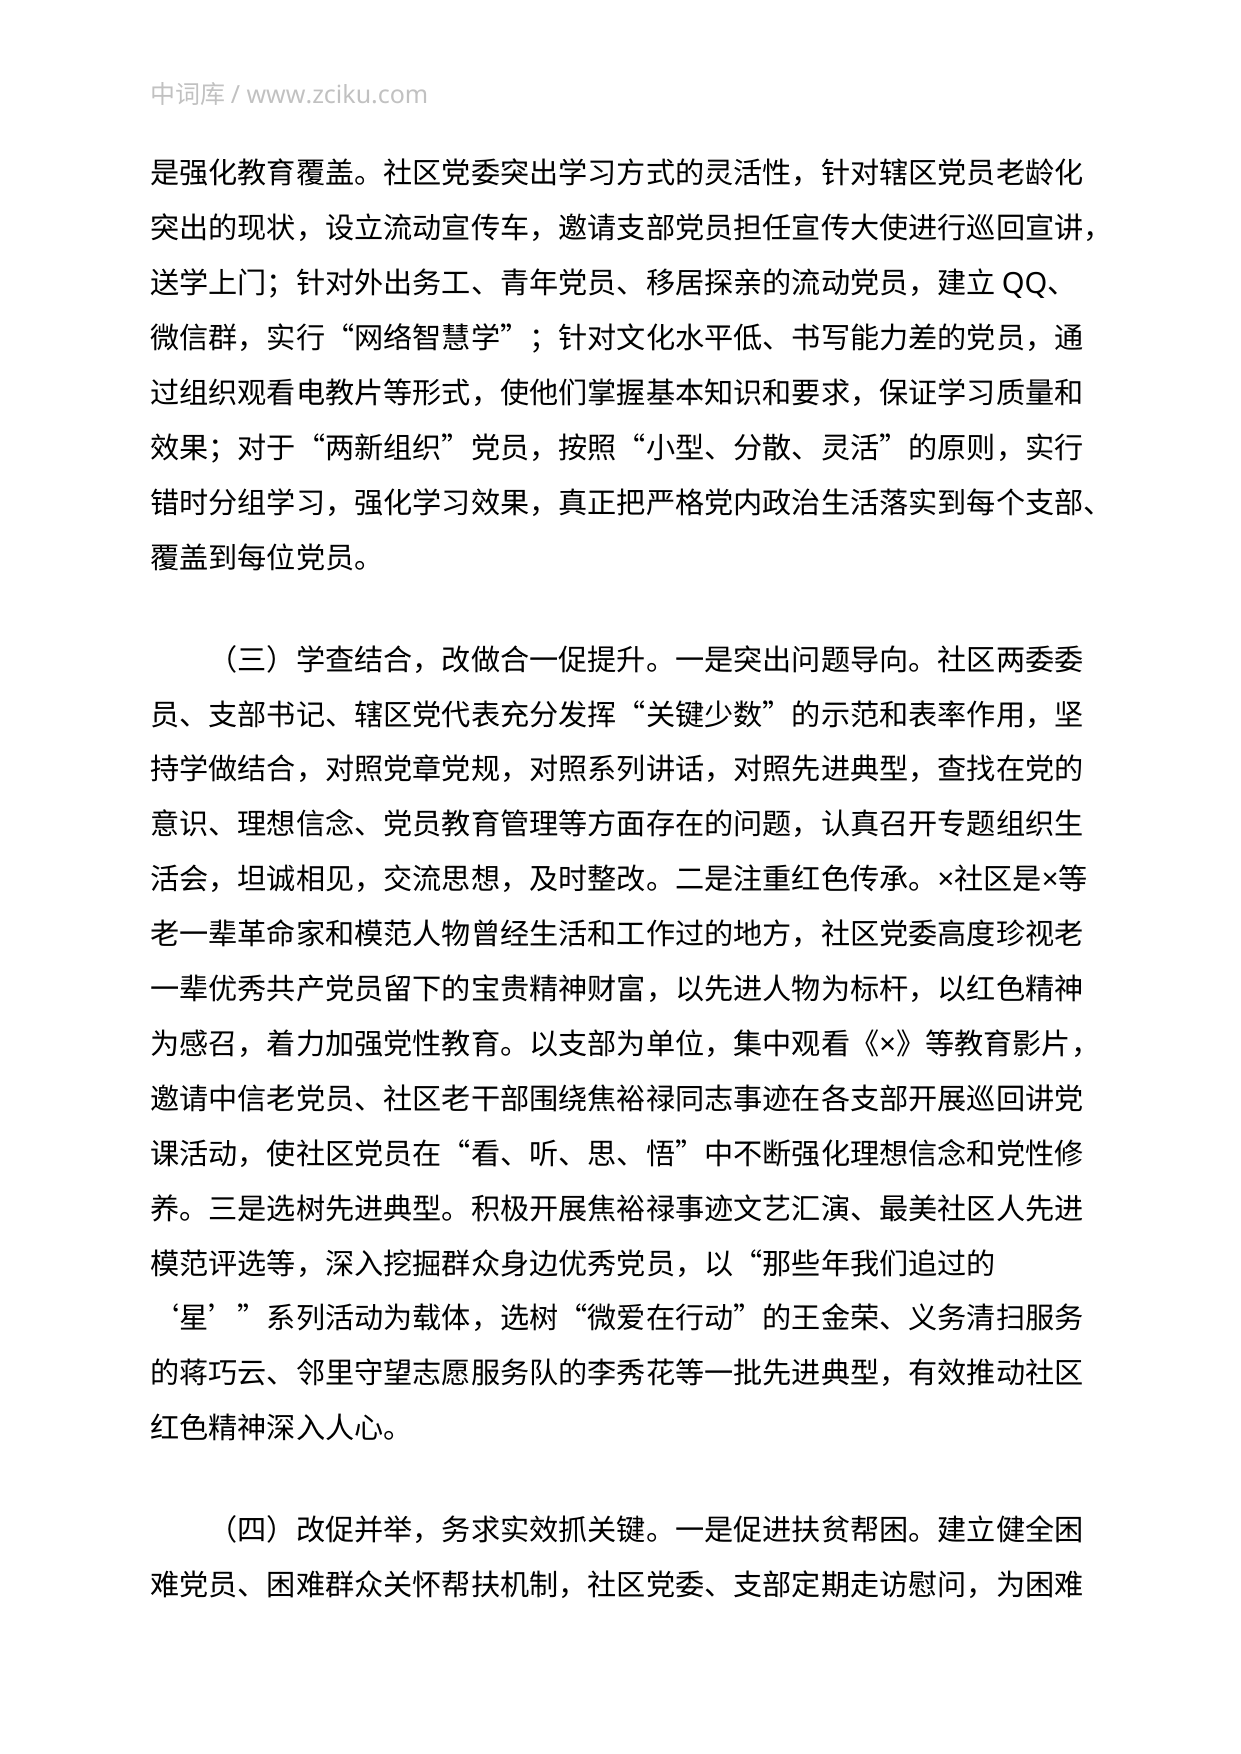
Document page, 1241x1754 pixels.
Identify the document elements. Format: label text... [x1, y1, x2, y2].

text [150, 150, 1090, 577]
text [150, 1507, 1090, 1604]
text （三）学查结合，改做合一促提升。一是突出问题导向。社区两委委员、支部书记、辖区党代表充分发挥“关键少数”的示范和表率作用，坚持学做结合，对照党章党规，对照系列讲话，对照先进典型，查找在党的意识、理想信念、党员教育管理等方面存在的问题，认真召开专题组织生活会，坦诚相见，交流思想，及时整改。二是注重红色传承。×社区是×等老一辈革命家和模范人物曾经生活和工作过的地方，社区党委高度珍视老一辈优秀共产党员留下的宝贵精神财富，以先进人物为标杆，以红色精神为感召，着力加强党性教育。以支部为单位，集中观看《×》等教育影片，邀请中信老党员、社区老干部围绕焦裕禄同志事迹在各支部开展巡回讲党课活动，使社区党员在“看、听、思、悟”中不断强化理想信念和党性修养。三是选树先进典型。积极开展焦裕禄事迹文艺汇演、最美社区人先进模范评选等，深入挖掘群众身边优秀党员，以“那些年我们追过的‘星’”系列活动为载体，选树“微爱在行动”的王金荣、义务清扫服务的蒋巧云、邻里守望志愿服务队的李秀花等一批先进典型，有效推动社区红色精神深入人心。 [150, 636, 1090, 1447]
